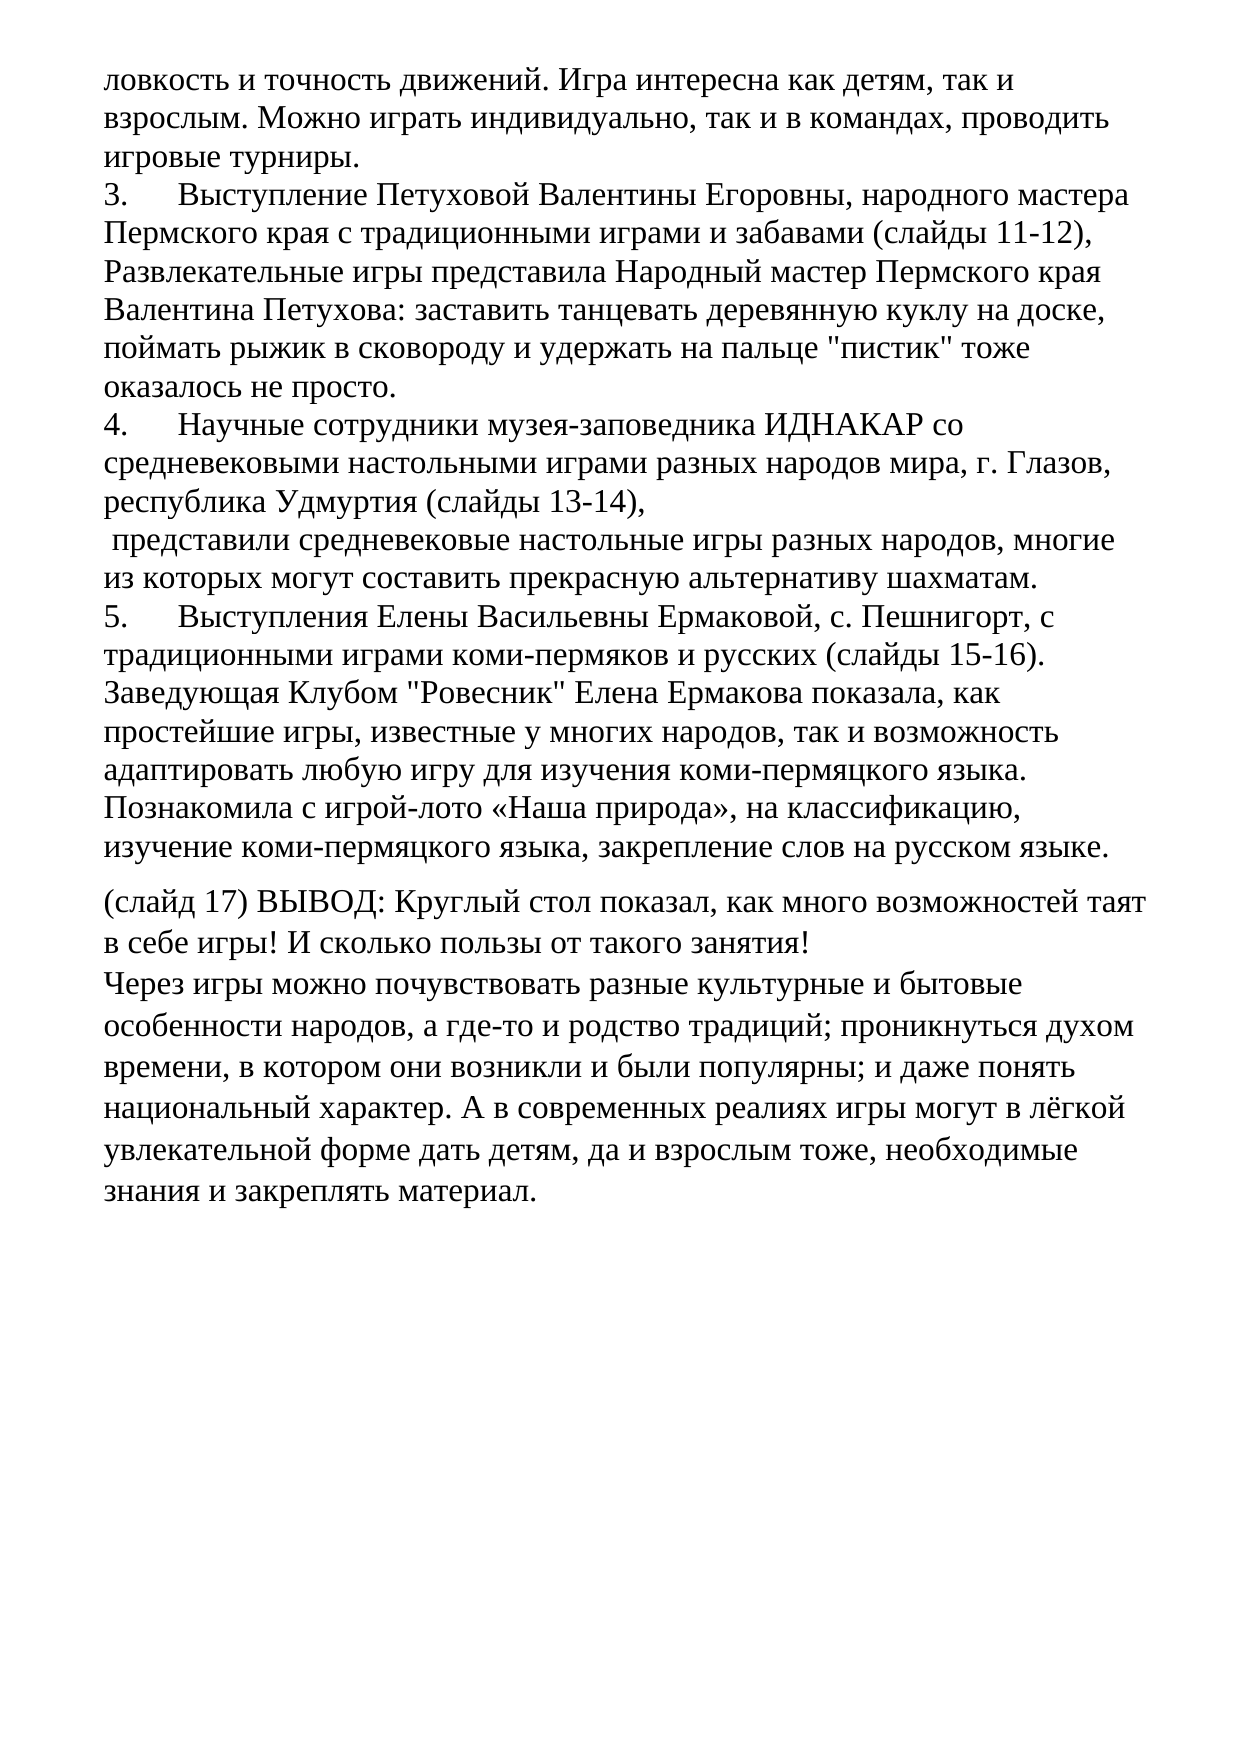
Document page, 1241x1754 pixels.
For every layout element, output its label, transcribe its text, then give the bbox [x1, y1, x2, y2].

list представили средневековые настольные игры разных народов, многие из которых могут составить прекрасную альтернативу шахматам. [103, 519, 1152, 596]
text (слайд 17) ВЫВОД: Круглый стол показал, как много возможностей таят в себе игры! И сколько пользы от такого занятия! Через игры можно почувствовать разные культурные и бытовые особенности народов, а где-то и родство традиций; проникнуться духом времени, в котором они возникли и были популярны; и даже понять национальный характер. А в современных реалиях игры могут в лёгкой увлекательной форме дать детям, да и взрослым тоже, необходимые знания и закреплять материал. [103, 881, 1152, 1209]
list Выступления Елены Васильевны Ермаковой, с. Пешнигорт, с традиционными играми коми-пермяков и русских (слайды 15-16). Заведующая Клубом "Ровесник" Елена Ермакова показала, как простейшие игры, известные у многих народов, так и возможность адаптировать любую игру для изучения коми-пермяцкого языка. Познакомила с игрой-лото «Наша природа», на классификацию, изучение коми-пермяцкого языка, закрепление слов на русском языке. [103, 596, 1152, 864]
list Выступление Петуховой Валентины Егоровны, народного мастера Пермского края с традиционными играми и забавами (слайды 11-12), [103, 174, 1152, 251]
list Развлекательные игры представила Народный мастер Пермского края Валентина Петухова: заставить танцевать деревянную куклу на доске, поймать рыжик в сковороду и удержать на пальце "пистик" тоже оказалось не просто. [103, 251, 1152, 404]
list Научные сотрудники музея-заповедника ИДНАКАР со средневековыми настольными играми разных народов мира, г. Глазов, республика Удмуртия (слайды 13-14), [103, 404, 1152, 519]
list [103, 59, 1152, 174]
